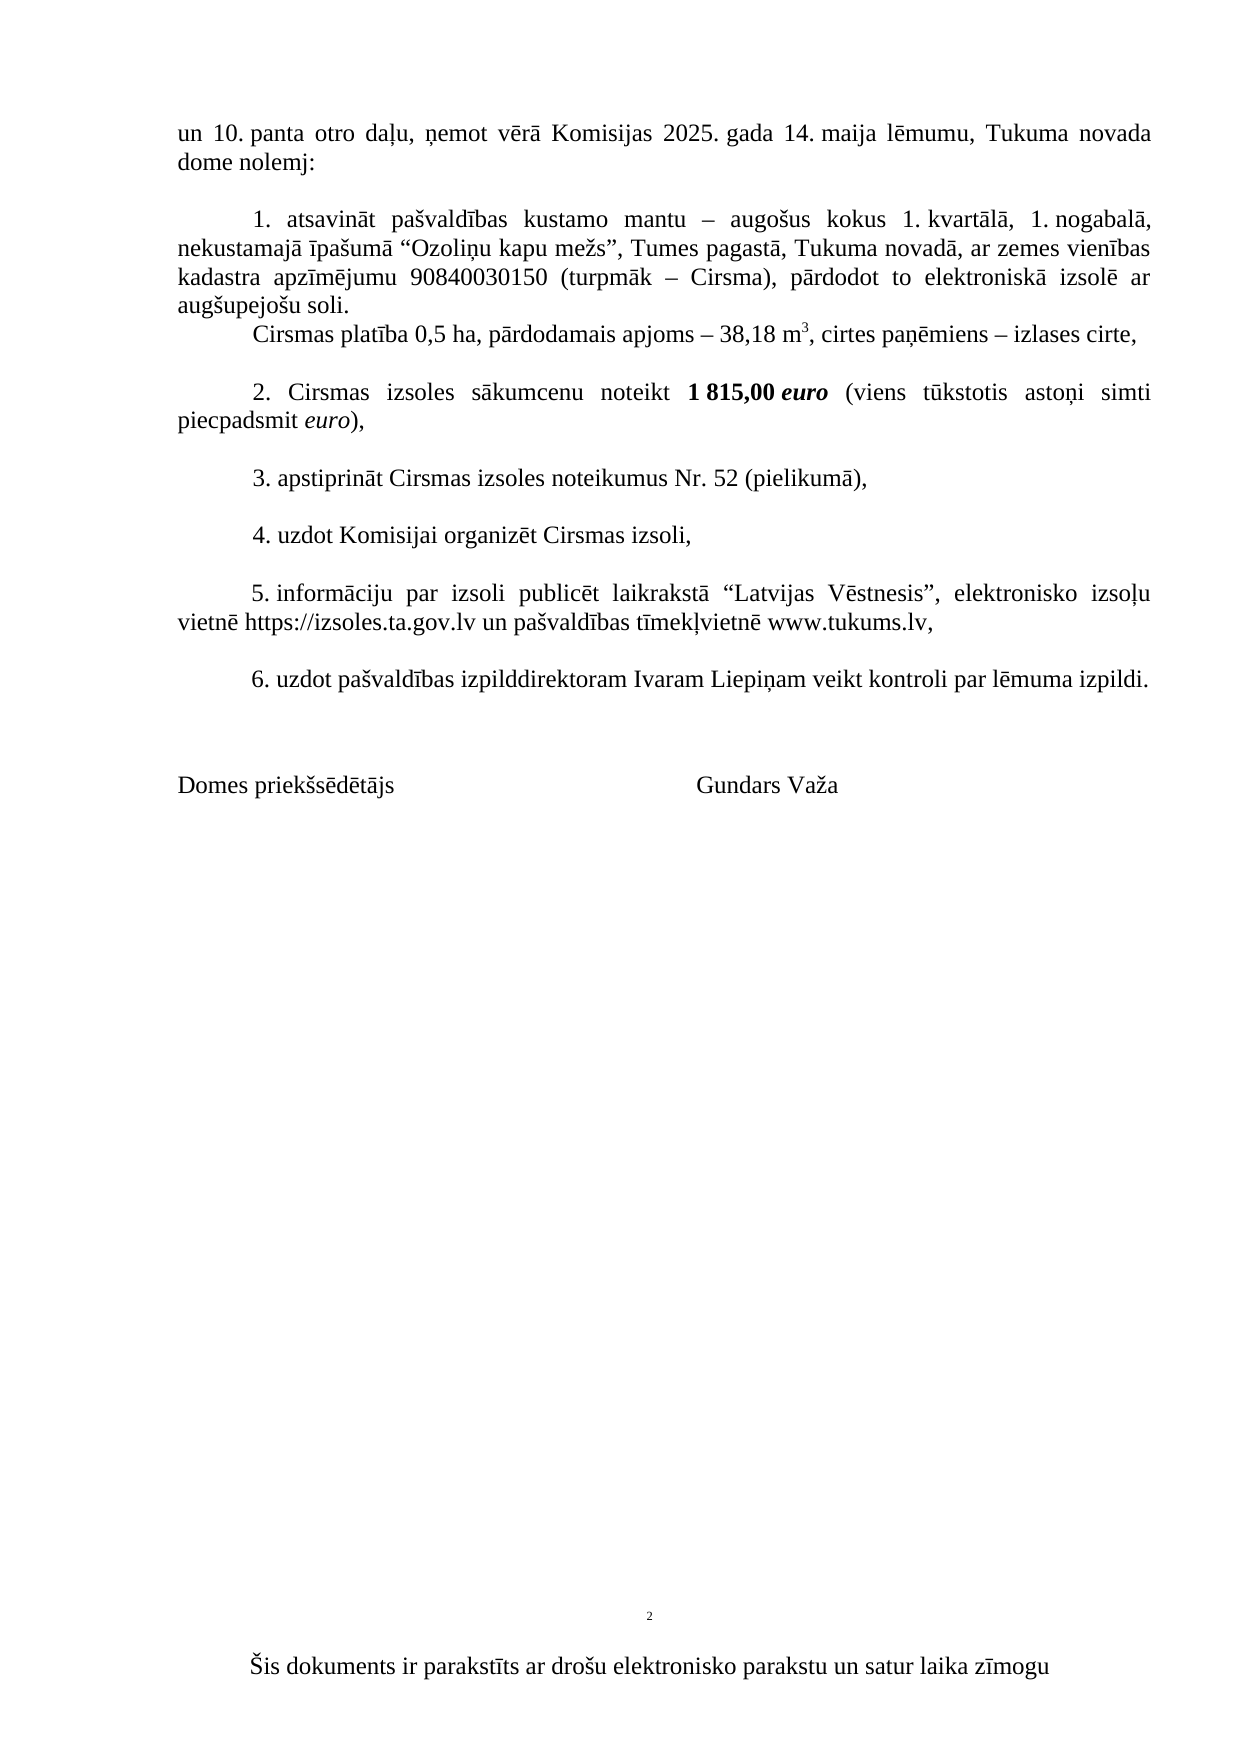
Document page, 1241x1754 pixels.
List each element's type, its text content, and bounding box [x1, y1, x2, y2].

text 1. atsavināt pašvaldības kustamo mantu – augošus kokus 1. kvartālā, 1. nogabalā, nekustamajā īpašumā “Ozoliņu kapu mežs”, Tumes pagastā, Tukuma novadā, ar zemes vienības kadastra apzīmējumu 90840030150 (turpmāk – Cirsma), pārdodot to elektroniskā izsolē ar augšupejošu soli. [177, 204, 1152, 319]
text 6. uzdot pašvaldības izpilddirektoram Ivaram Liepiņam veikt kontroli par lēmuma izpildi. [177, 664, 1152, 693]
text Cirsmas platība 0,5 ha, pārdodamais apjoms – 38,18 m3, cirtes paņēmiens – izlases cirte, [177, 319, 1152, 348]
text Domes priekšsēdētājs Gundars Važa [177, 770, 1152, 799]
text 3. apstiprināt Cirsmas izsoles noteikumus Nr. 52 (pielikumā), [177, 463, 1152, 492]
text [177, 118, 1152, 176]
text 5. informāciju par izsoli publicēt laikrakstā “Latvijas Vēstnesis”, elektronisko izsoļu vietnē https://izsoles.ta.gov.lv un pašvaldības tīmekļvietnē www.tukums.lv, [177, 578, 1152, 636]
text 2. Cirsmas izsoles sākumcenu noteikt 1 815,00 euro (viens tūkstotis astoņi simti piecpadsmit euro), [177, 377, 1152, 434]
text 4. uzdot Komisijai organizēt Cirsmas izsoli, [177, 521, 1151, 549]
